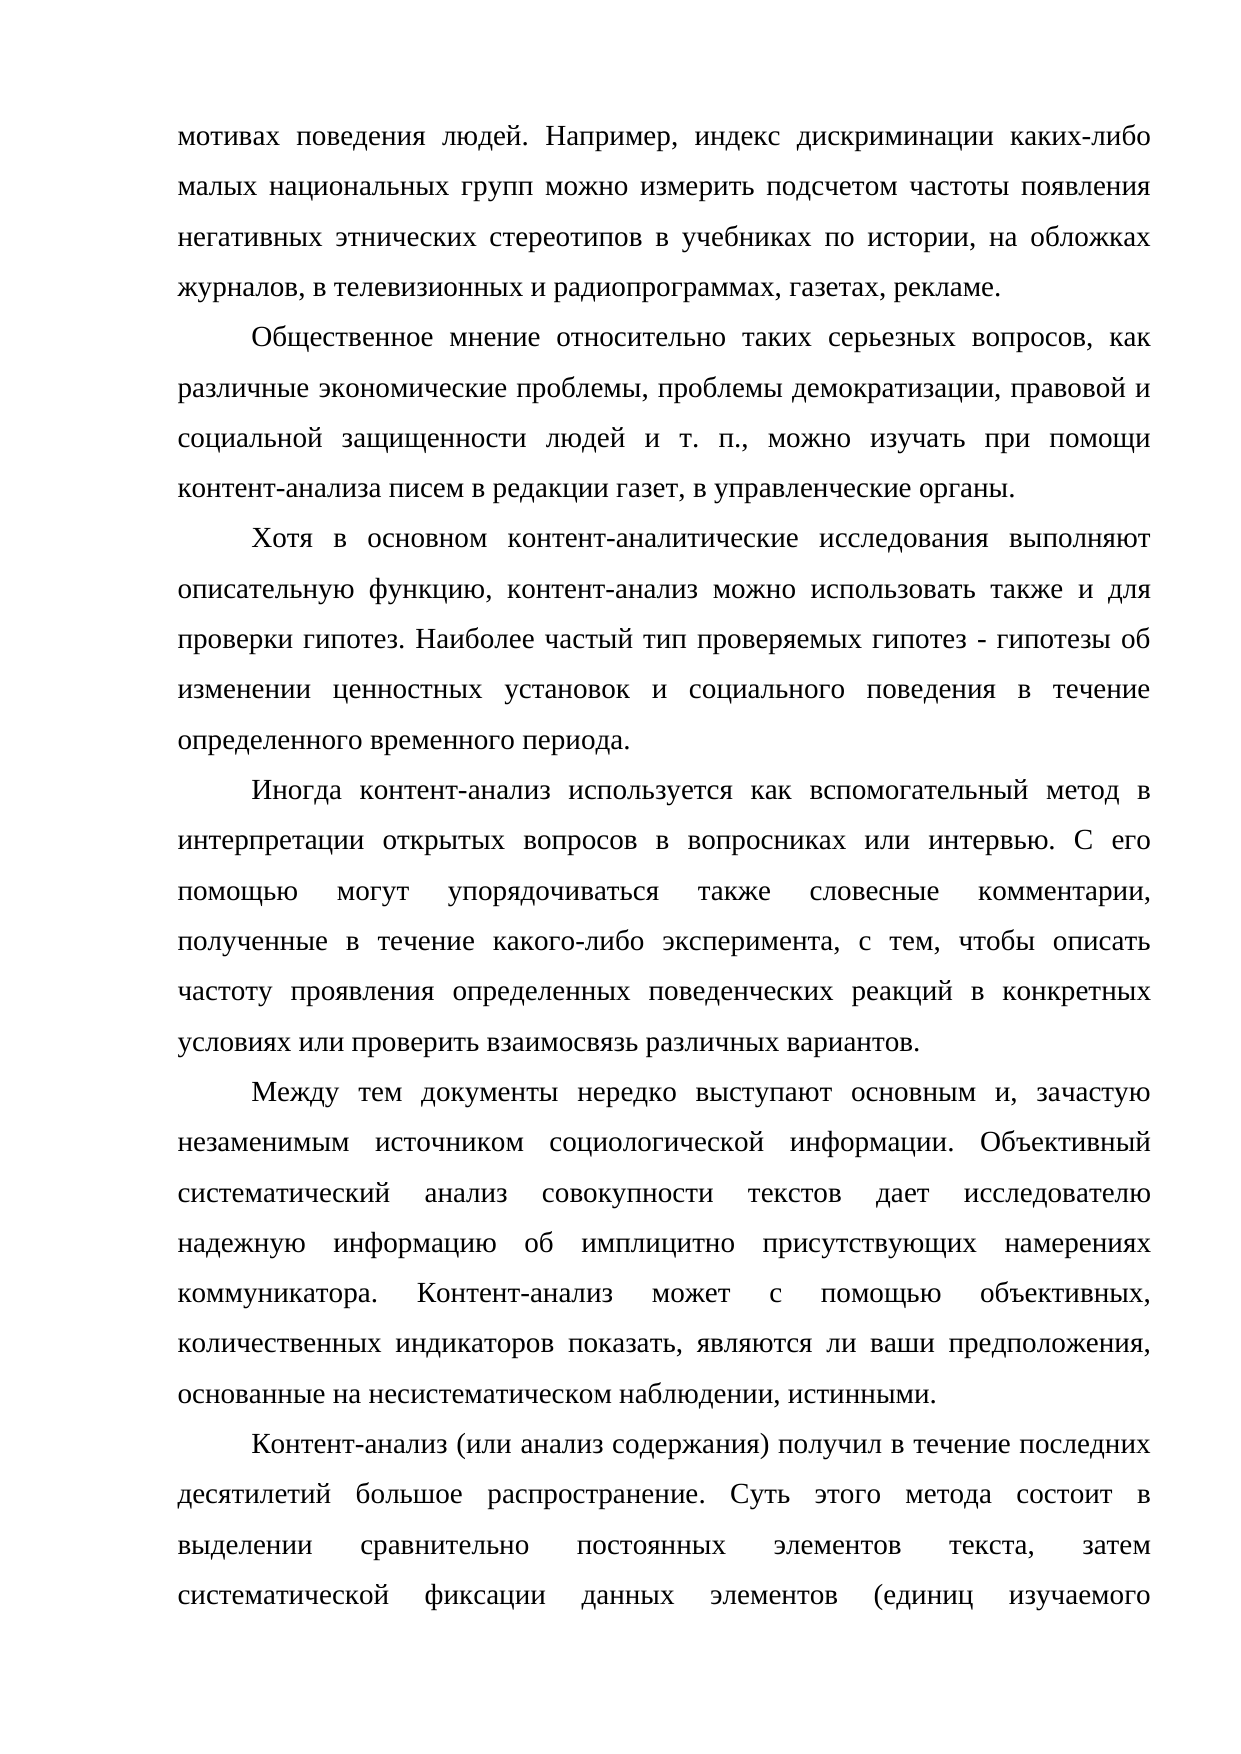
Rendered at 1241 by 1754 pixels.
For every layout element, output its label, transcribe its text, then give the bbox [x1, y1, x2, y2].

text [177, 118, 1152, 303]
text Хотя в основном контент-аналитические исследования выполняют описательную функцию, контент-анализ можно использовать также и для проверки гипотез. Наиболее частый тип проверяемых гипотез - гипотезы об изменении ценностных установок и социального поведения в течение определенного временного периода. [177, 521, 1152, 755]
text Между тем документы нередко выступают основным и, зачастую незаменимым источником социологической информации. Объективный систематический анализ совокупности текстов дает исследователю надежную информацию об имплицитно присутствующих намерениях коммуникатора. Контент-анализ может с помощью объективных, количественных индикаторов показать, являются ли ваши предположения, основанные на несистематическом наблюдении, истинными. [177, 1074, 1152, 1409]
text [177, 1426, 1152, 1611]
text Иногда контент-анализ используется как вспомогательный метод в интерпретации открытых вопросов в вопросниках или интервью. С его помощью могут упорядочиваться также словесные комментарии, полученные в течение какого-либо эксперимента, с тем, чтобы описать частоту проявления определенных поведенческих реакций в конкретных условиях или проверить взаимосвязь различных вариантов. [177, 772, 1152, 1057]
text Общественное мнение относительно таких серьезных вопросов, как различные экономические проблемы, проблемы демократизации, правовой и социальной защищенности людей и т. п., можно изучать при помощи контент-анализа писем в редакции газет, в управленческие органы. [177, 319, 1152, 504]
